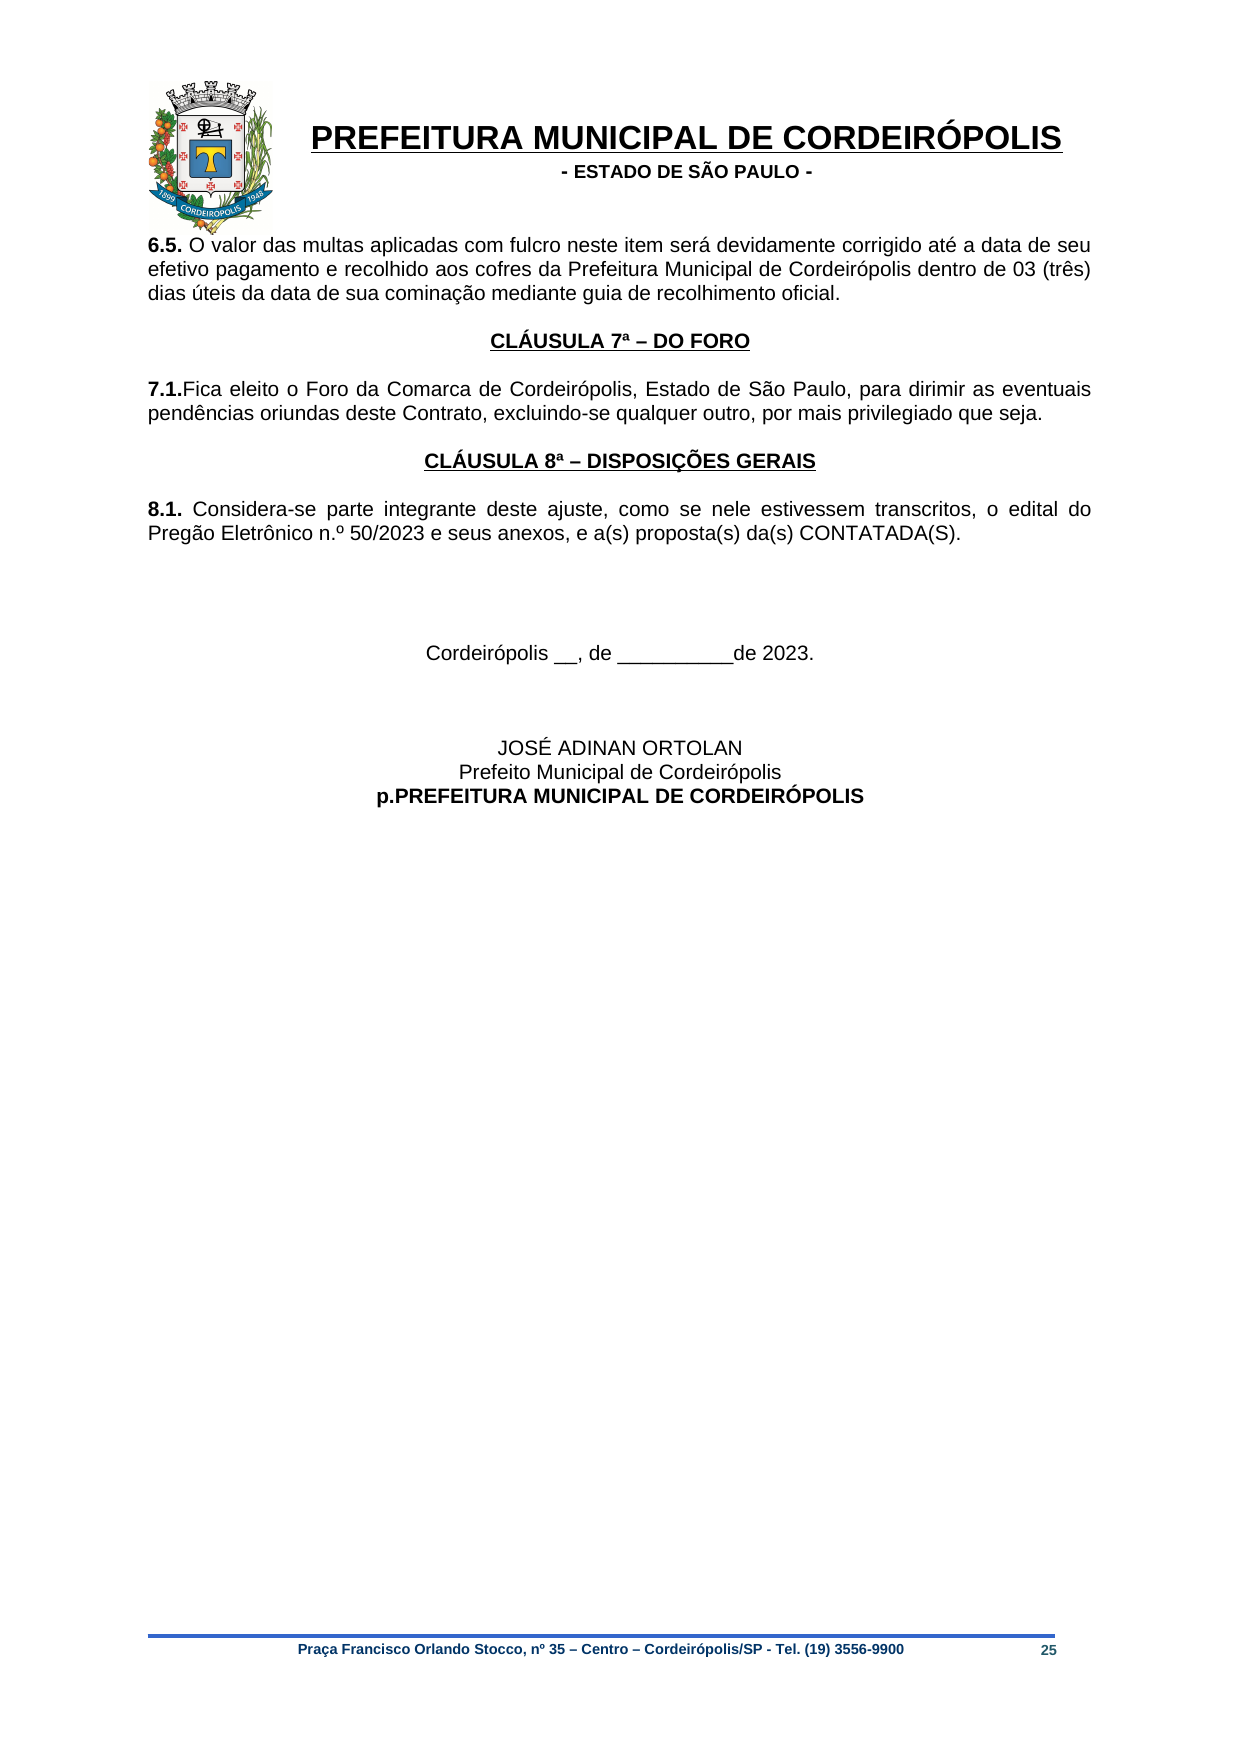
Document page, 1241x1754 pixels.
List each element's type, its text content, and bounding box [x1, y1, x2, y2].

text 8.1. Considera-se parte integrante deste ajuste, como se nele estivessem transcritos, o edital do Pregão Eletrônico n.º 50/2023 e seus anexos, e a(s) proposta(s) da(s) CONTATADA(S). [148, 497, 1092, 544]
title CLÁUSULA 7ª – DO FORO [148, 329, 1092, 353]
title Prefeito Municipal de Cordeirópolis [148, 760, 1092, 784]
title CLÁUSULA 8ª – DISPOSIÇÕES GERAIS [148, 449, 1092, 473]
title p.PREFEITURA MUNICIPAL DE CORDEIRÓPOLIS [148, 784, 1092, 808]
text 6.5. O valor das multas aplicadas com fulcro neste item será devidamente corrigido até a data de seu efetivo pagamento e recolhido aos cofres da Prefeitura Municipal de Cordeirópolis dentro de 03 (três) dias úteis da data de sua cominação mediante guia de recolhimento oficial. [148, 233, 1092, 305]
picture [148, 81, 273, 233]
title 7.1.Fica eleito o Foro da Comarca de Cordeirópolis, Estado de São Paulo, para dirimir as eventuais pendências oriundas deste Contrato, excluindo-se qualquer outro, por mais privilegiado que seja. [148, 377, 1092, 425]
title JOSÉ ADINAN ORTOLAN [148, 736, 1092, 760]
title Cordeirópolis __, de __________de 2023. [148, 640, 1092, 664]
